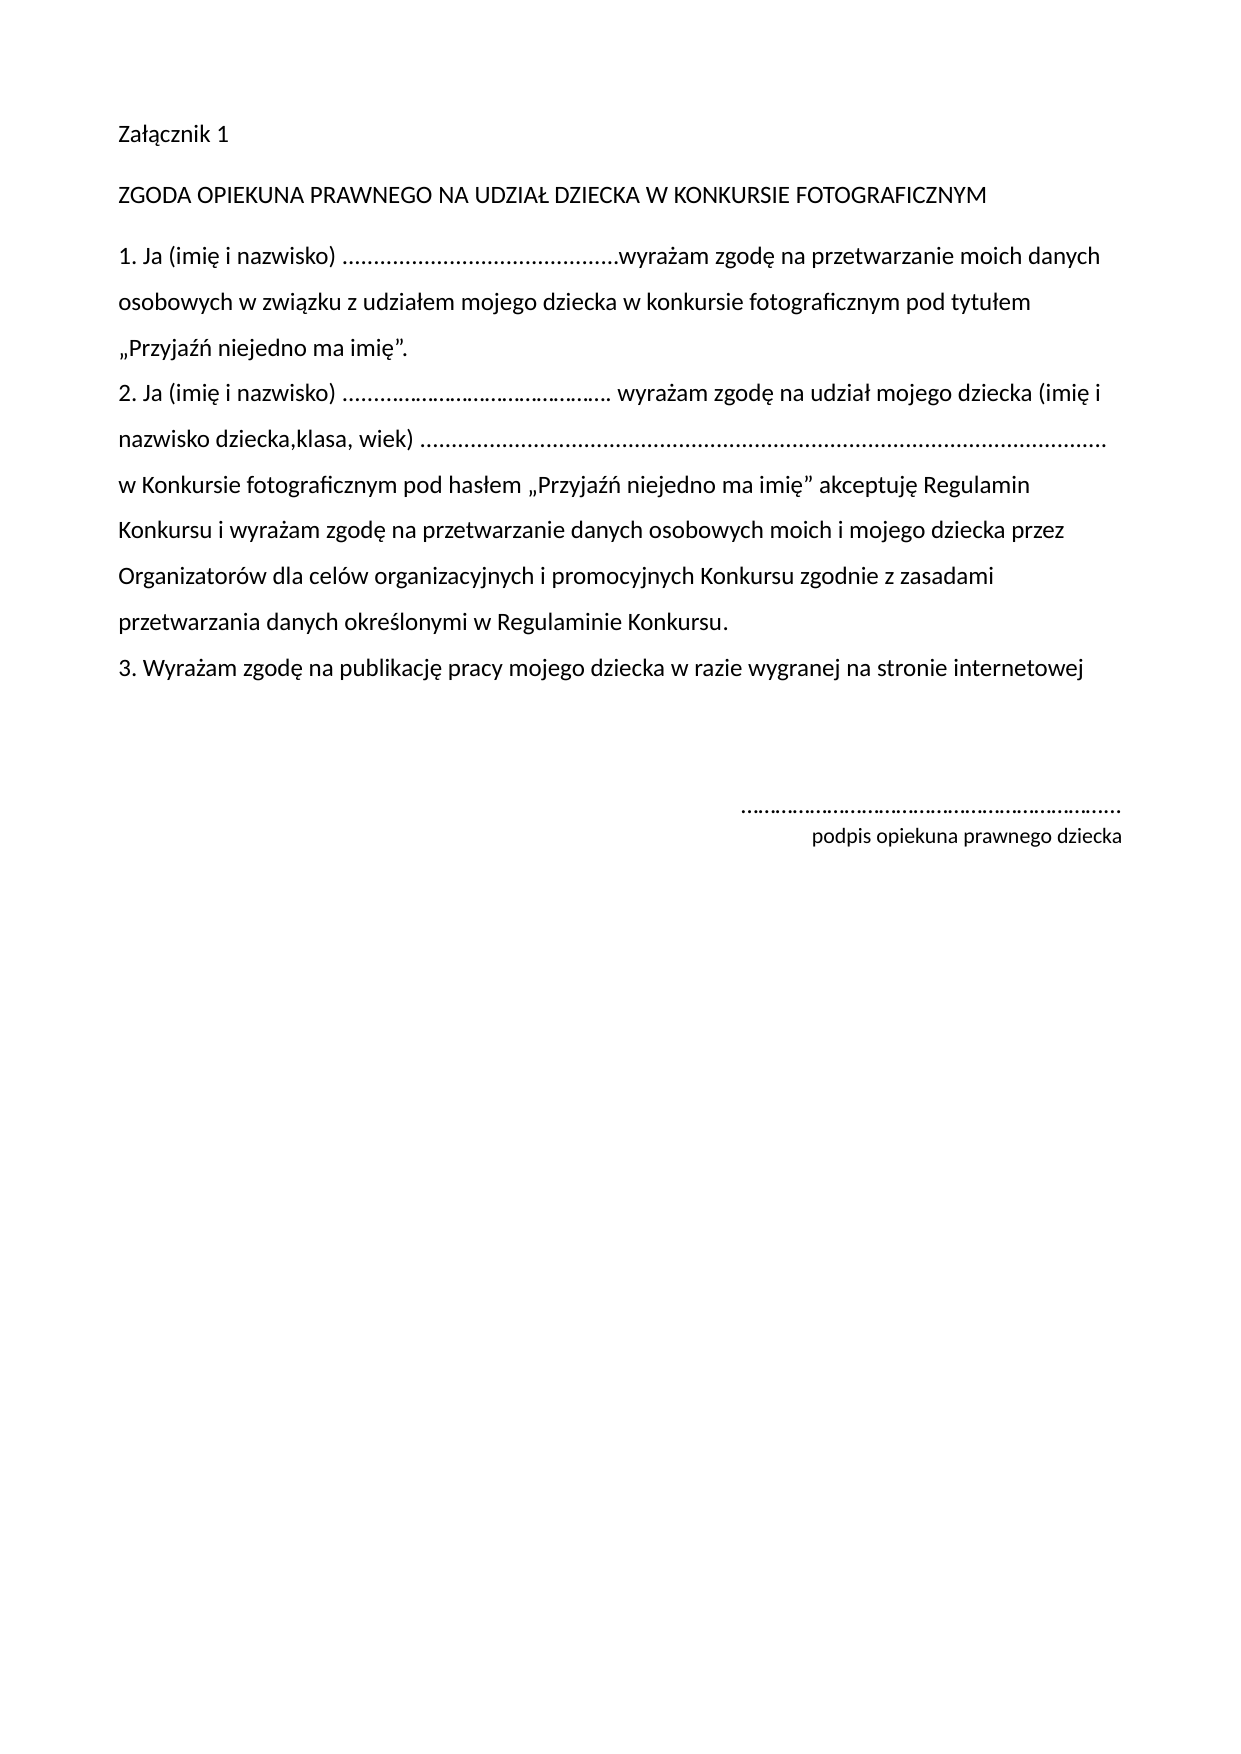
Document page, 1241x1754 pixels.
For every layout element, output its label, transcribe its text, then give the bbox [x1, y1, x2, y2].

text ZGODA OPIEKUNA PRAWNEGO NA UDZIAŁ DZIECKA W KONKURSIE FOTOGRAFICZNYM [118, 179, 1122, 210]
text Załącznik 1 [118, 118, 1122, 149]
text ………………………………………………………... podpis opiekuna prawnego dziecka [118, 789, 1122, 850]
text 1. Ja (imię i nazwisko) ............................................wyrażam zgodę na przetwarzanie moich danych osobowych w związku z udziałem mojego dziecka w konkursie fotograficznym pod tytułem „Przyjaźń niejedno ma imię”. 2. Ja (imię i nazwisko) .........………………………………. wyrażam zgodę na udział mojego dziecka (imię i nazwisko dziecka,klasa, wiek) ............................................................................................................. w Konkursie fotograficznym pod hasłem „Przyjaźń niejedno ma imię” akceptuję Regulamin Konkursu i wyrażam zgodę na przetwarzanie danych osobowych moich i mojego dziecka przez Organizatorów dla celów organizacyjnych i promocyjnych Konkursu zgodnie z zasadami przetwarzania danych określonymi w Regulaminie Konkursu. 3. Wyrażam zgodę na publikację pracy mojego dziecka w razie wygranej na stronie internetowej [118, 240, 1122, 682]
